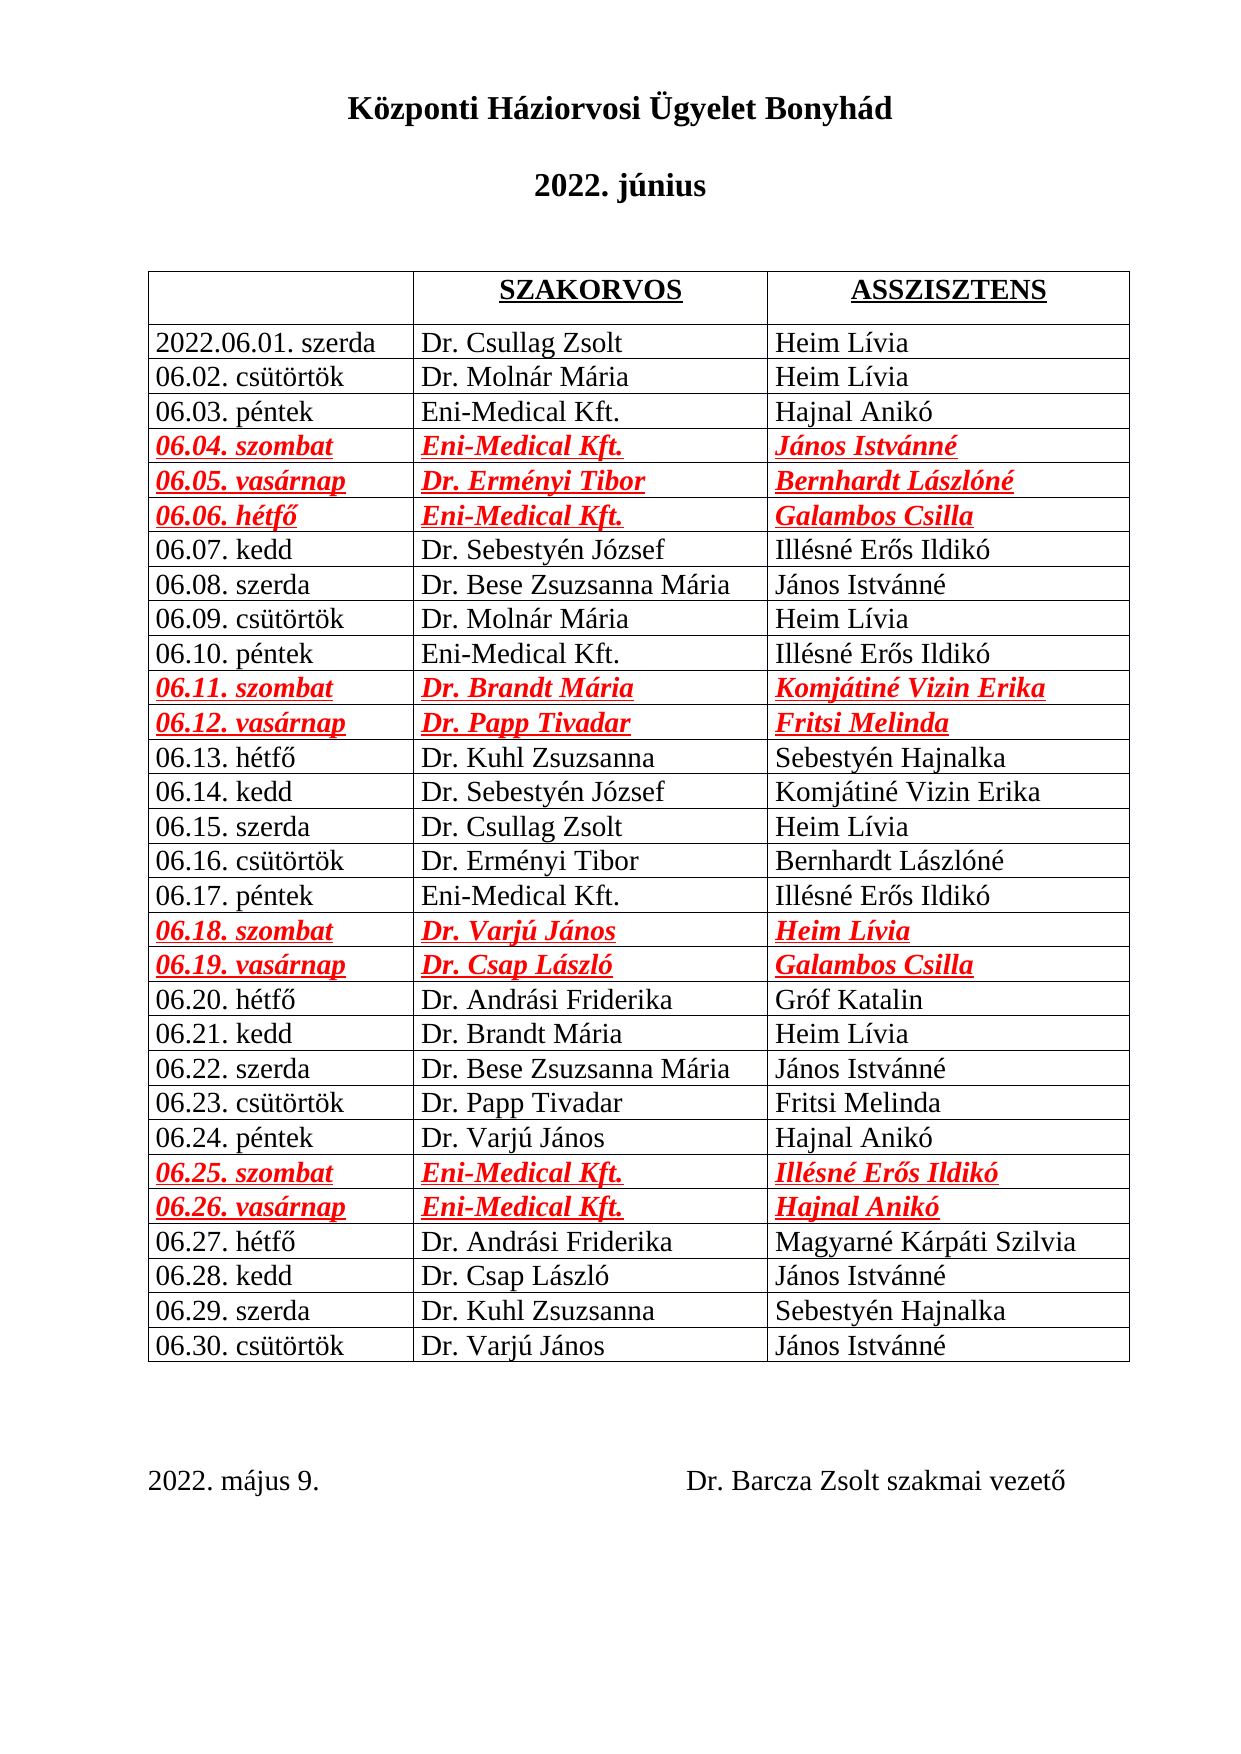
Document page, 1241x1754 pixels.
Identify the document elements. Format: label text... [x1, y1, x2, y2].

table_cell Illésné Erős Ildikó [768, 1155, 1129, 1188]
table_cell Dr. Andrási Friderika [414, 1224, 767, 1257]
table_cell Dr. Csullag Zsolt [414, 809, 767, 842]
table_cell Bernhardt Lászlóné [768, 844, 1129, 877]
table_cell Sebestyén Hajnalka [768, 1293, 1129, 1327]
table_cell 06.30. csütörtök [149, 1328, 413, 1361]
table_cell 06.15. szerda [149, 809, 413, 842]
table_cell Eni-Medical Kft. [414, 498, 767, 531]
table_cell 06.04. szombat [149, 429, 413, 462]
table_cell Dr. Andrási Friderika [414, 982, 767, 1015]
table_cell Galambos Csilla [768, 947, 1129, 981]
table_cell Komjátiné Vizin Erika [768, 774, 1129, 808]
table_cell János Istvánné [768, 1051, 1129, 1084]
table_cell 06.16. csütörtök [149, 844, 413, 877]
table_cell Eni-Medical Kft. [414, 394, 767, 427]
table_header Asszisztens [768, 272, 1129, 324]
table_cell Dr. Brandt Mária [414, 1016, 767, 1050]
table_cell Heim Lívia [768, 601, 1129, 635]
table_cell Dr. Brandt Mária [414, 671, 767, 704]
table_cell Heim Lívia [768, 359, 1129, 393]
title 2022. június [148, 165, 1093, 204]
table_cell Eni-Medical Kft. [414, 429, 767, 462]
table_cell 06.22. szerda [149, 1051, 413, 1084]
table_cell Dr. Varjú János [414, 1328, 767, 1361]
table_cell 06.28. kedd [149, 1259, 413, 1292]
table_cell Bernhardt Lászlóné [768, 463, 1129, 497]
table_cell 06.05. vasárnap [149, 463, 413, 497]
table_cell János Istvánné [768, 567, 1129, 600]
table_cell 06.20. hétfő [149, 982, 413, 1015]
table_cell 06.26. vasárnap [149, 1189, 413, 1223]
table_cell 06.13. hétfő [149, 740, 413, 773]
table_cell Fritsi Melinda [768, 705, 1129, 739]
table_cell Gróf Katalin [768, 982, 1129, 1015]
table_cell Dr. Bese Zsuzsanna Mária [414, 1051, 767, 1084]
table_cell 06.07. kedd [149, 532, 413, 566]
table_cell János Istvánné [768, 1259, 1129, 1292]
table_cell 06.06. hétfő [149, 498, 413, 531]
table_cell 06.17. péntek [149, 878, 413, 912]
table_cell 06.08. szerda [149, 567, 413, 600]
table_cell Dr. Varjú János [414, 1120, 767, 1154]
table_cell Eni-Medical Kft. [414, 1189, 767, 1223]
table_cell Komjátiné Vizin Erika [768, 671, 1129, 704]
table_cell Illésné Erős Ildikó [768, 878, 1129, 912]
title Központi Háziorvosi Ügyelet Bonyhád [148, 89, 1093, 127]
table_header [149, 272, 413, 324]
table_cell 06.29. szerda [149, 1293, 413, 1327]
table_cell 06.11. szombat [149, 671, 413, 704]
table_cell Dr. Kuhl Zsuzsanna [414, 740, 767, 773]
table_cell János Istvánné [768, 429, 1129, 462]
table_cell 2022.06.01. szerda [149, 325, 413, 358]
table_cell 06.14. kedd [149, 774, 413, 808]
table_cell Hajnal Anikó [768, 1120, 1129, 1154]
table_cell Dr. Csap László [414, 1259, 767, 1292]
table_cell Dr. Papp Tivadar [414, 1086, 767, 1119]
table_cell Dr. Varjú János [414, 913, 767, 946]
table_cell 06.18. szombat [149, 913, 413, 946]
table_cell Heim Lívia [768, 913, 1129, 946]
table_cell Galambos Csilla [768, 498, 1129, 531]
table_cell 06.25. szombat [149, 1155, 413, 1188]
table_cell Eni-Medical Kft. [414, 878, 767, 912]
text 2022. május 9. Dr. Barcza Zsolt szakmai vezető [148, 1463, 1093, 1496]
table_cell 06.21. kedd [149, 1016, 413, 1050]
table_cell Dr. Kuhl Zsuzsanna [414, 1293, 767, 1327]
table_cell Sebestyén Hajnalka [768, 740, 1129, 773]
table_cell Dr. Sebestyén József [414, 532, 767, 566]
table_cell 06.10. péntek [149, 636, 413, 669]
table_cell Hajnal Anikó [768, 1189, 1129, 1223]
table_cell Dr. Molnár Mária [414, 601, 767, 635]
table_cell Heim Lívia [768, 325, 1129, 358]
table_cell Dr. Csullag Zsolt [414, 325, 767, 358]
table_cell 06.23. csütörtök [149, 1086, 413, 1119]
table_cell 06.02. csütörtök [149, 359, 413, 393]
table_cell 06.03. péntek [149, 394, 413, 427]
table_cell Heim Lívia [768, 1016, 1129, 1050]
table_cell Dr. Erményi Tibor [414, 463, 767, 497]
table_cell Magyarné Kárpáti Szilvia [768, 1224, 1129, 1257]
table_cell Hajnal Anikó [768, 394, 1129, 427]
table_cell Dr. Bese Zsuzsanna Mária [414, 567, 767, 600]
table_cell Illésné Erős Ildikó [768, 636, 1129, 669]
table_cell Dr. Csap László [414, 947, 767, 981]
table_cell 06.09. csütörtök [149, 601, 413, 635]
table_cell Dr. Papp Tivadar [414, 705, 767, 739]
table_cell Dr. Erményi Tibor [414, 844, 767, 877]
table_cell Illésné Erős Ildikó [768, 532, 1129, 566]
table_header szakorvos [414, 272, 767, 324]
table_cell Fritsi Melinda [768, 1086, 1129, 1119]
table_cell 06.24. péntek [149, 1120, 413, 1154]
table_cell Eni-Medical Kft. [414, 636, 767, 669]
table_cell Dr. Molnár Mária [414, 359, 767, 393]
table_cell 06.12. vasárnap [149, 705, 413, 739]
table_cell János Istvánné [768, 1328, 1129, 1361]
table_cell Dr. Sebestyén József [414, 774, 767, 808]
table_cell 06.19. vasárnap [149, 947, 413, 981]
table_cell Eni-Medical Kft. [414, 1155, 767, 1188]
table_cell Heim Lívia [768, 809, 1129, 842]
table_cell 06.27. hétfő [149, 1224, 413, 1257]
